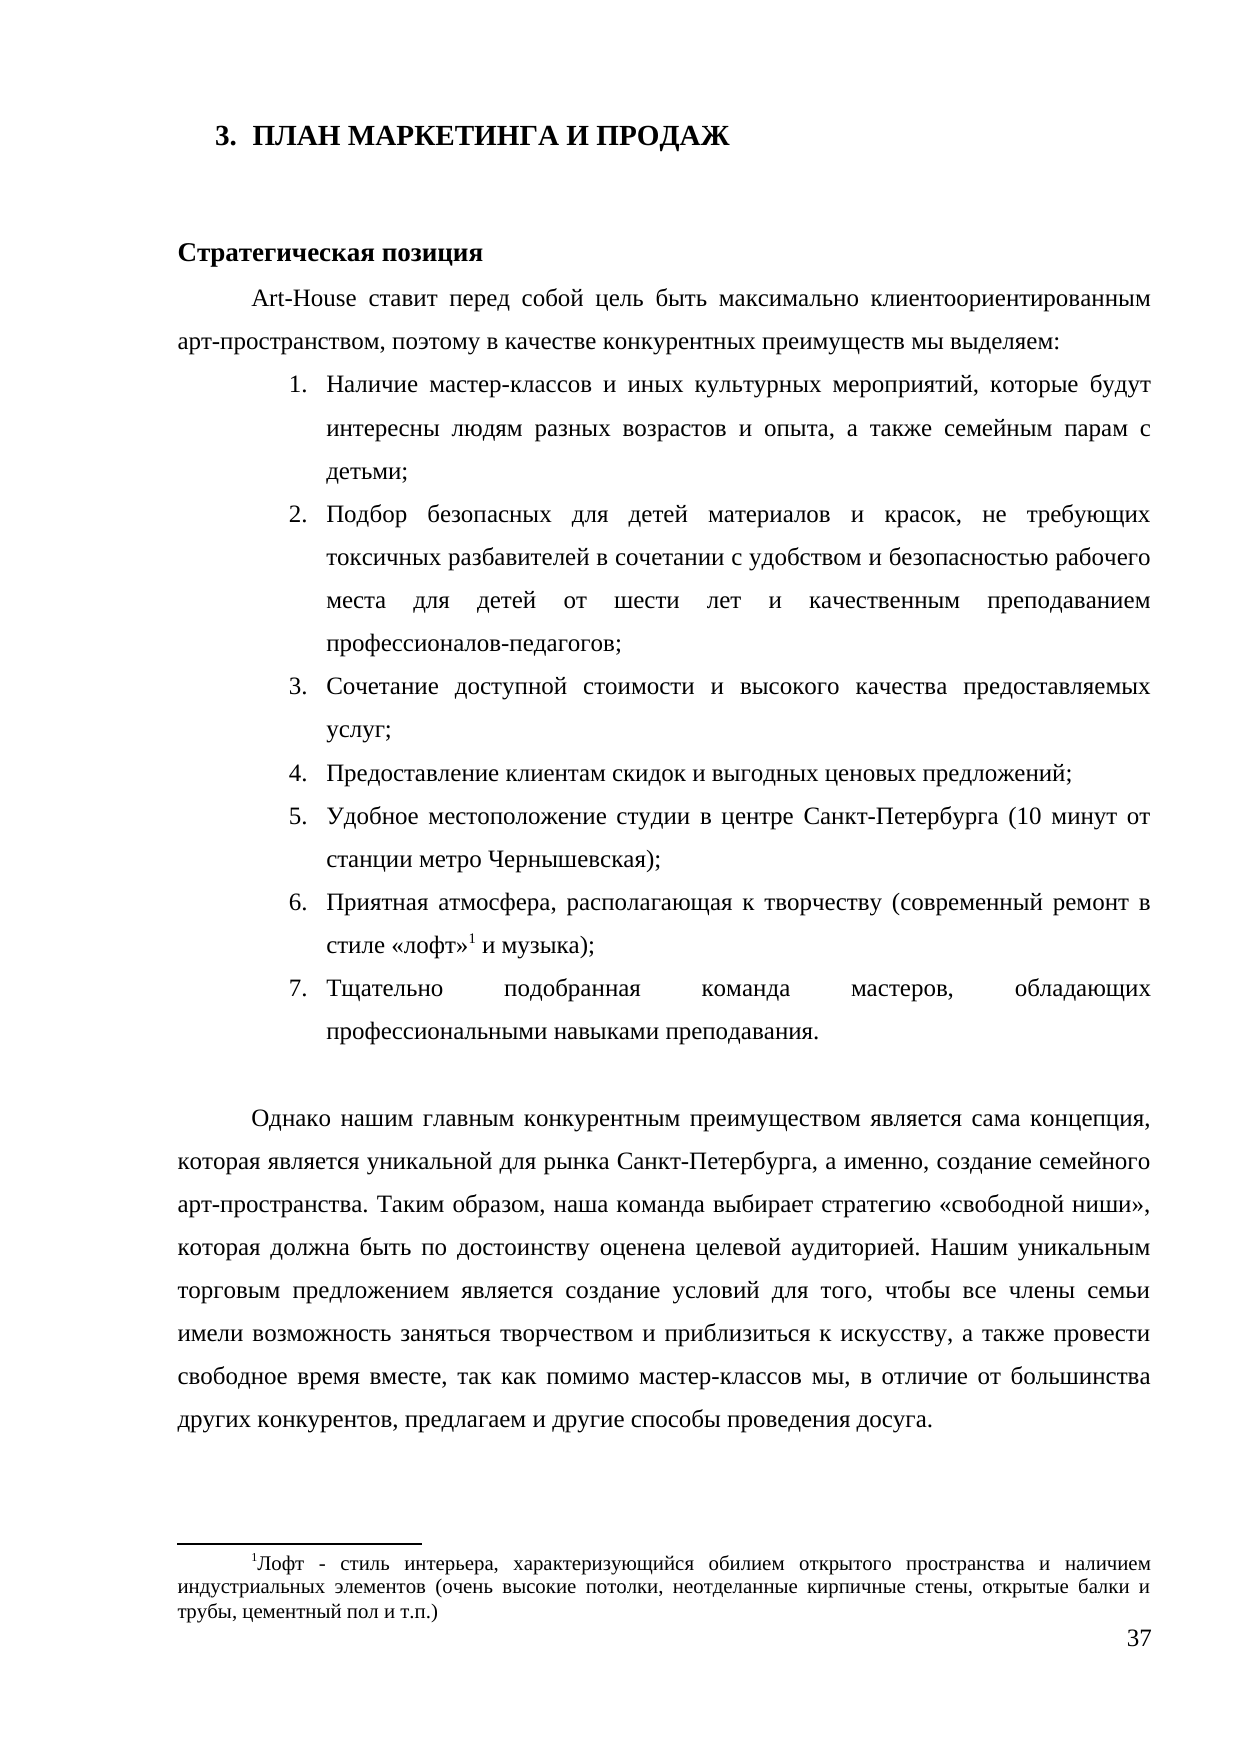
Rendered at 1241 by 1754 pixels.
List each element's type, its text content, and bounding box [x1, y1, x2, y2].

list Сочетание доступной стоимости и высокого качества предоставляемых услуг; [288, 671, 1152, 743]
list Тщательно подобранная команда мастеров, обладающих профессиональными навыками преподавания. [288, 973, 1152, 1045]
list Приятная атмосфера, располагающая к творчеству (современный ремонт в стиле «лофт» и музыка); [288, 887, 1152, 959]
subtitle Стратегическая позиция [177, 237, 1152, 268]
text Art-House ставит перед собой цель быть максимально клиентоориентированным арт-пространством, поэтому в качестве конкурентных преимуществ мы выделяем: [177, 283, 1152, 355]
list Наличие мастер-классов и иных культурных мероприятий, которые будут интересны людям разных возрастов и опыта, а также семейным парам с детьми; [288, 369, 1152, 484]
text Однако нашим главным конкурентным преимуществом является сама концепция, которая является уникальной для рынка Санкт-Петербурга, а именно, создание семейного арт-пространства. Таким образом, наша команда выбирает стратегию «свободной ниши», которая должна быть по достоинству оценена целевой аудиторией. Нашим уникальным торговым предложением является создание условий для того, чтобы все члены семьи имели возможность заняться творчеством и приблизиться к искусству, а также провести свободное время вместе, так как помимо мастер-классов мы, в отличие от большинства других конкурентов, предлагаем и другие способы проведения досуга. [177, 1103, 1152, 1433]
list Предоставление клиентам скидок и выгодных ценовых предложений; [288, 758, 1152, 786]
subtitle План маркетинга и продаж [215, 118, 1152, 152]
list Удобное местоположение студии в центре Санкт-Петербурга (10 минут от станции метро Чернышевская); [288, 801, 1152, 873]
list Подбор безопасных для детей материалов и красок, не требующих токсичных разбавителей в сочетании с удобством и безопасностью рабочего места для детей от шести лет и качественным преподаванием профессионалов-педагогов; [288, 499, 1152, 657]
